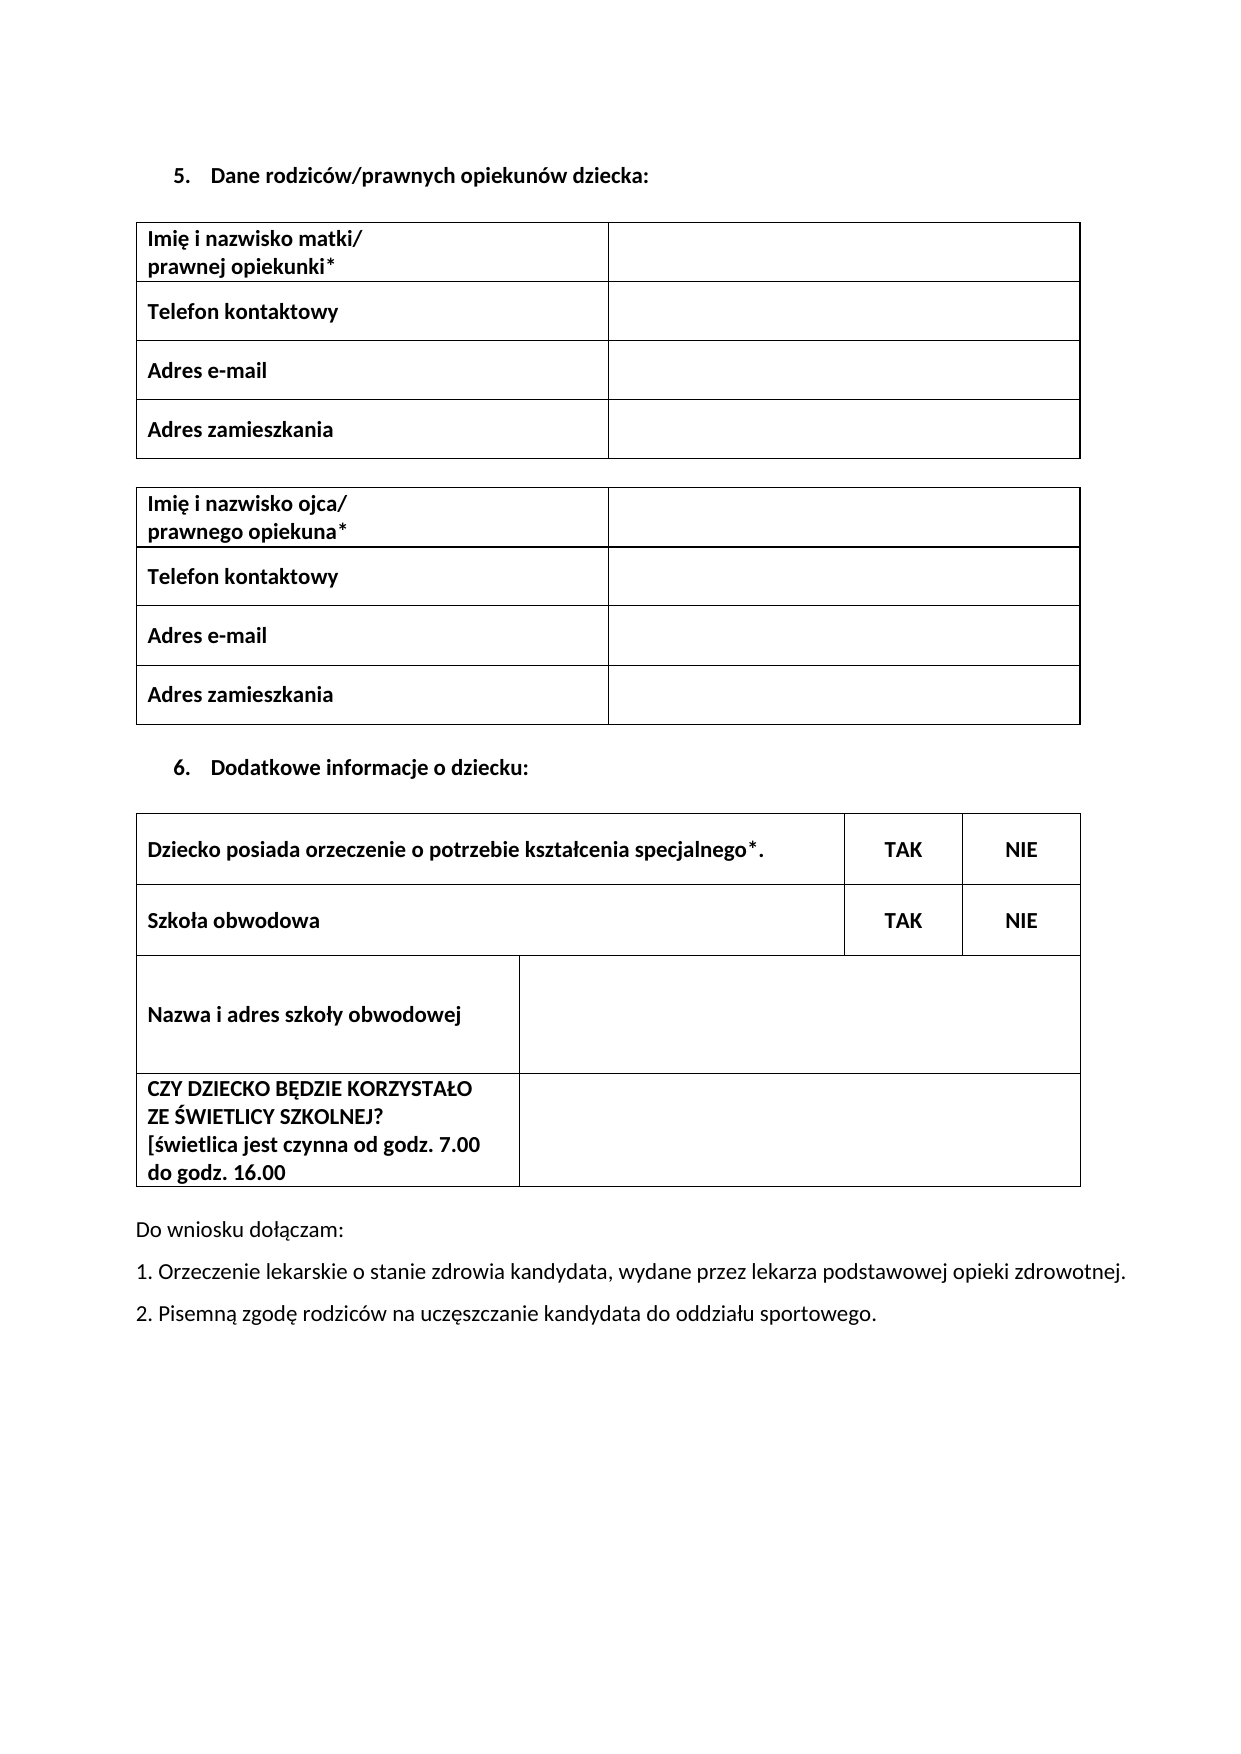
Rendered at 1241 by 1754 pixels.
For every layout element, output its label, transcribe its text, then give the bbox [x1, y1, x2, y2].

text 1. Orzeczenie lekarskie o stanie zdrowia kandydata, wydane przez lekarza podstawowej opieki zdrowotnej. [136, 1257, 1138, 1285]
table_cell NIE [963, 885, 1080, 955]
text 2. Pisemną zgodę rodziców na uczęszczanie kandydata do oddziału sportowego. [136, 1299, 1138, 1327]
table_cell [609, 282, 1079, 340]
table_header [609, 223, 1079, 281]
table_header [609, 488, 1079, 546]
table_header NIE [963, 814, 1080, 884]
table_cell [609, 606, 1079, 664]
table_cell [609, 400, 1079, 458]
table_cell Adres zamieszkania [137, 400, 608, 458]
table_cell Telefon kontaktowy [137, 282, 608, 340]
table_cell TAK [845, 885, 962, 955]
table_cell [609, 666, 1079, 723]
list Dane rodziców/prawnych opiekunów dziecka: [173, 162, 1138, 189]
table_cell [609, 548, 1079, 605]
table_cell Szkoła obwodowa [137, 885, 844, 955]
table_cell Nazwa i adres szkoły obwodowej [137, 956, 519, 1073]
table_cell [520, 956, 1080, 1073]
table_header TAK [845, 814, 962, 884]
text Do wniosku dołączam: [136, 1215, 1138, 1243]
table_cell Adres zamieszkania [137, 666, 608, 723]
table_header Imię i nazwisko matki/ prawnej opiekunki* [137, 223, 608, 281]
table_cell Telefon kontaktowy [137, 548, 608, 605]
table_header Dziecko posiada orzeczenie o potrzebie kształcenia specjalnego*. [137, 814, 844, 884]
list Dodatkowe informacje o dziecku: [173, 753, 1138, 781]
table_cell Adres e-mail [137, 606, 608, 664]
table_cell Adres e-mail [137, 341, 608, 399]
table_cell [520, 1074, 1080, 1186]
table_cell CZY DZIECKO BĘDZIE KORZYSTAŁO ZE ŚWIETLICY SZKOLNEJ? [świetlica jest czynna od godz. 7.00 do godz. 16.00 [137, 1074, 519, 1186]
table_header Imię i nazwisko ojca/ prawnego opiekuna* [137, 488, 608, 546]
table_cell [609, 341, 1079, 399]
